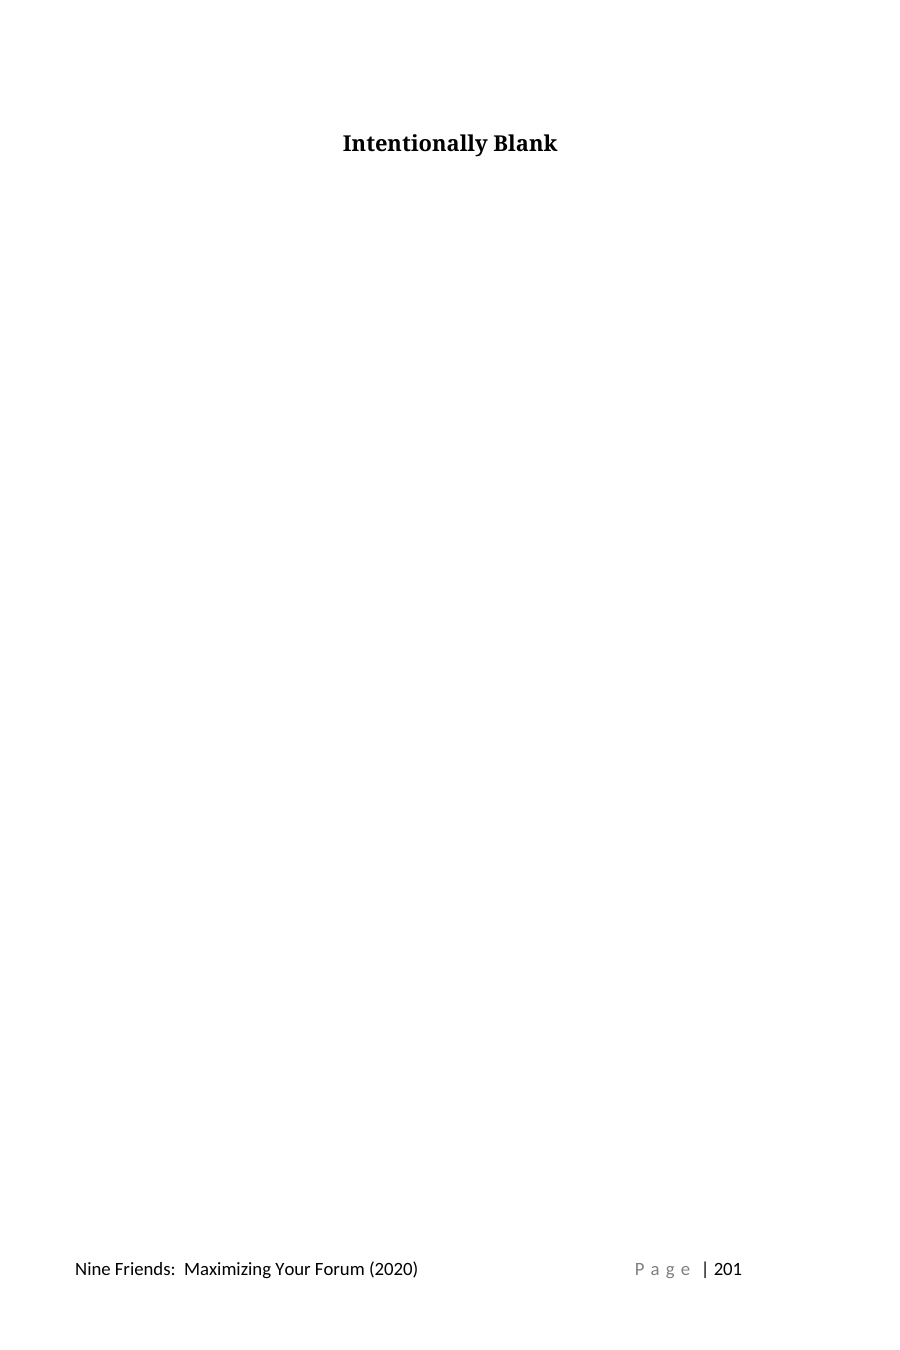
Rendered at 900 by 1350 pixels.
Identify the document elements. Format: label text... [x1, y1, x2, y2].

text Intentionally Blank [75, 128, 825, 157]
